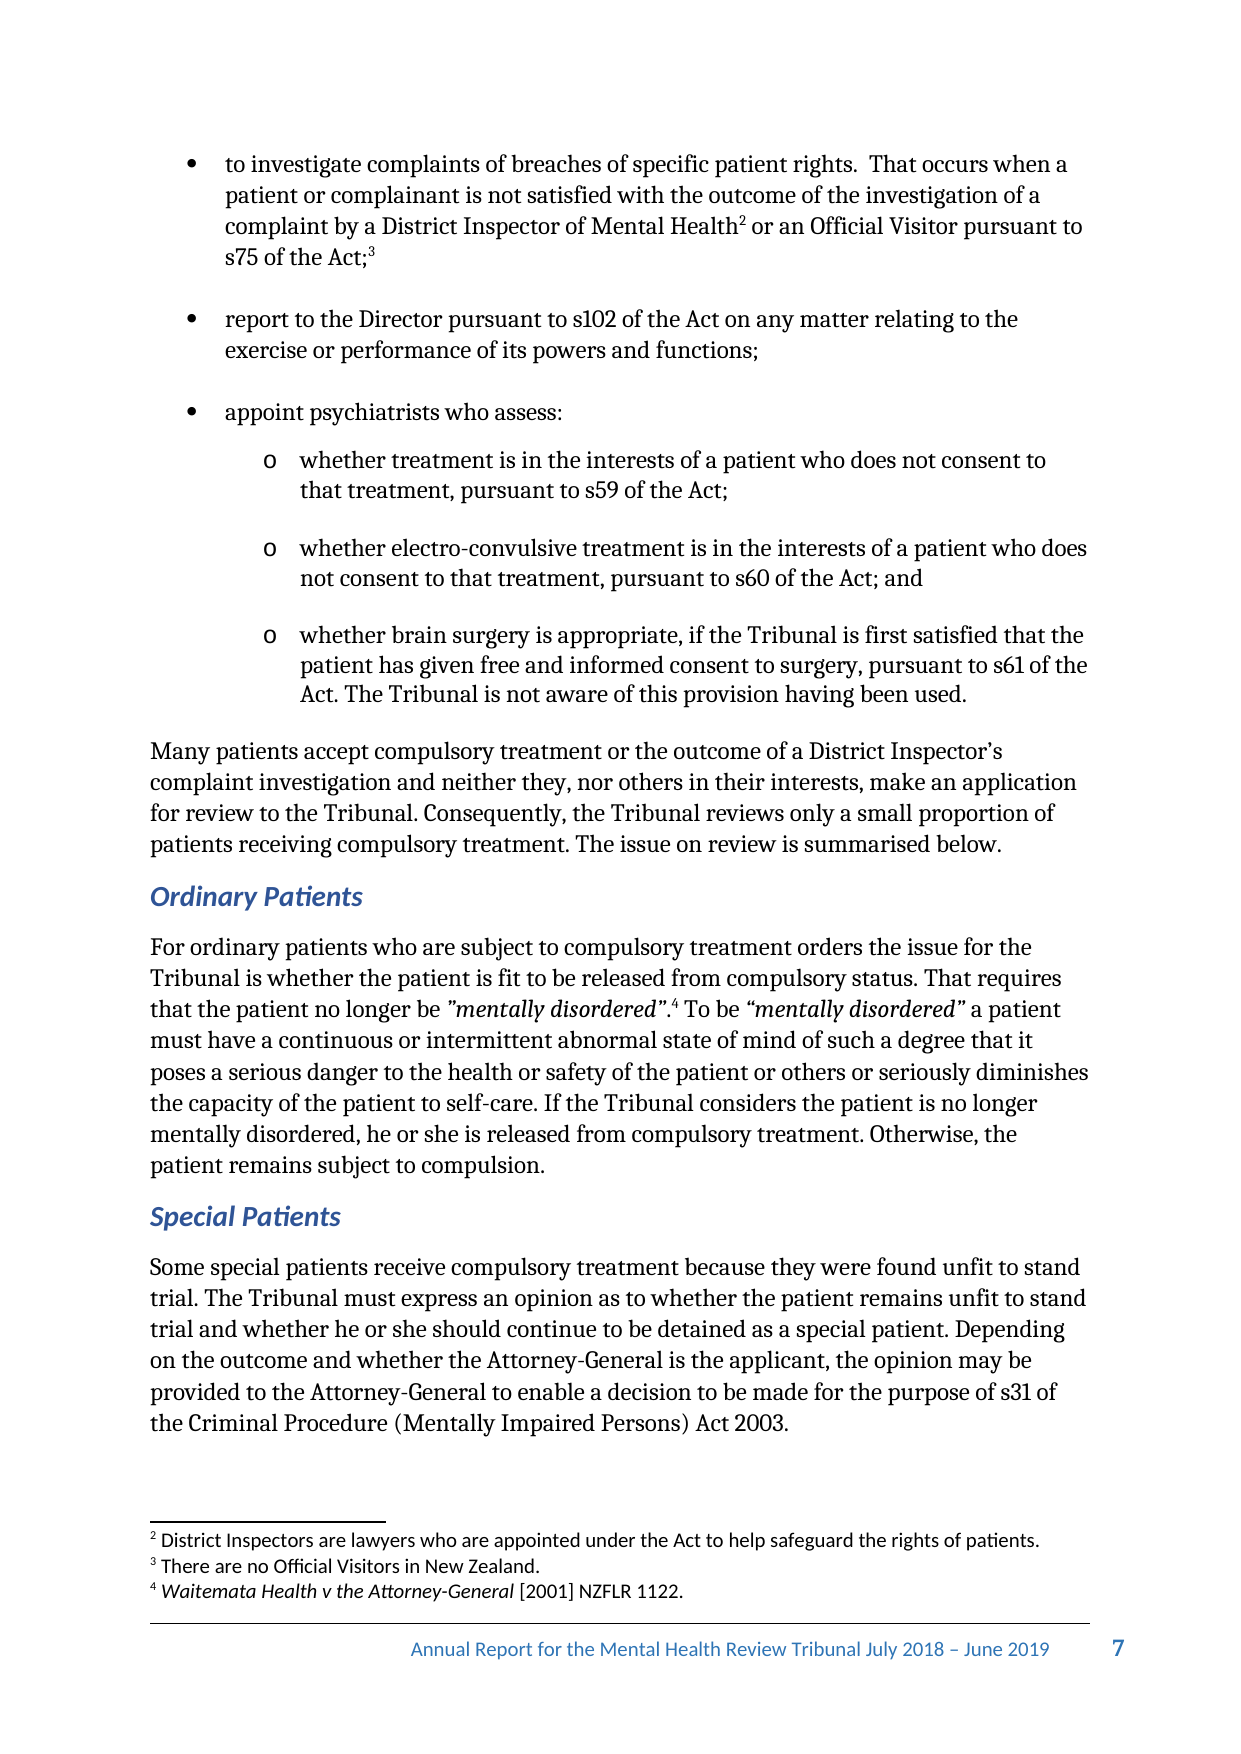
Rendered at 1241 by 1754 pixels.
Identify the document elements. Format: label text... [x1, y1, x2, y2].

text Ordinary Patients [150, 878, 1090, 914]
list appoint psychiatrists who assess: [187, 398, 1090, 427]
list whether brain surgery is appropriate, if the Tribunal is first satisfied that the patient has given free and informed consent to surgery, pursuant to s61 of the Act. The Tribunal is not aware of this provision having been used. [262, 621, 1090, 708]
list report to the Director pursuant to s102 of the Act on any matter relating to the exercise or performance of its powers and functions; [187, 305, 1090, 365]
list whether electro-convulsive treatment is in the interests of a patient who does not consent to that treatment, pursuant to s60 of the Act; and [262, 533, 1090, 592]
list to investigate complaints of breaches of specific patient rights. That occurs when a patient or complainant is not satisfied with the outcome of the investigation of a complaint by a District Inspector of Mental Health or an Official Visitor pursuant to s75 of the Act; [187, 150, 1090, 272]
text Special Patients [150, 1198, 1090, 1234]
list whether treatment is in the interests of a patient who does not consent to that treatment, pursuant to s59 of the Act; [262, 446, 1090, 505]
text For ordinary patients who are subject to compulsory treatment orders the issue for the Tribunal is whether the patient is fit to be released from compulsory status. That requires that the patient no longer be ”mentally disordered”. To be “mentally disordered” a patient must have a continuous or intermittent abnormal state of mind of such a degree that it poses a serious danger to the health or safety of the patient or others or seriously diminishes the capacity of the patient to self-care. If the Tribunal considers the patient is no longer mentally disordered, he or she is released from compulsory treatment. Otherwise, the patient remains subject to compulsion. [150, 933, 1090, 1179]
text Many patients accept compulsory treatment or the outcome of a District Inspector’s complaint investigation and neither they, nor others in their interests, make an application for review to the Tribunal. Consequently, the Tribunal reviews only a small proportion of patients receiving compulsory treatment. The issue on review is summarised below. [150, 737, 1090, 859]
text Some special patients receive compulsory treatment because they were found unfit to stand trial. The Tribunal must express an opinion as to whether the patient remains unfit to stand trial and whether he or she should continue to be detained as a special patient. Depending on the outcome and whether the Attorney-General is the applicant, the opinion may be provided to the Attorney-General to enable a decision to be made for the purpose of s31 of the Criminal Procedure (Mentally Impaired Persons) Act 2003. [150, 1253, 1090, 1437]
